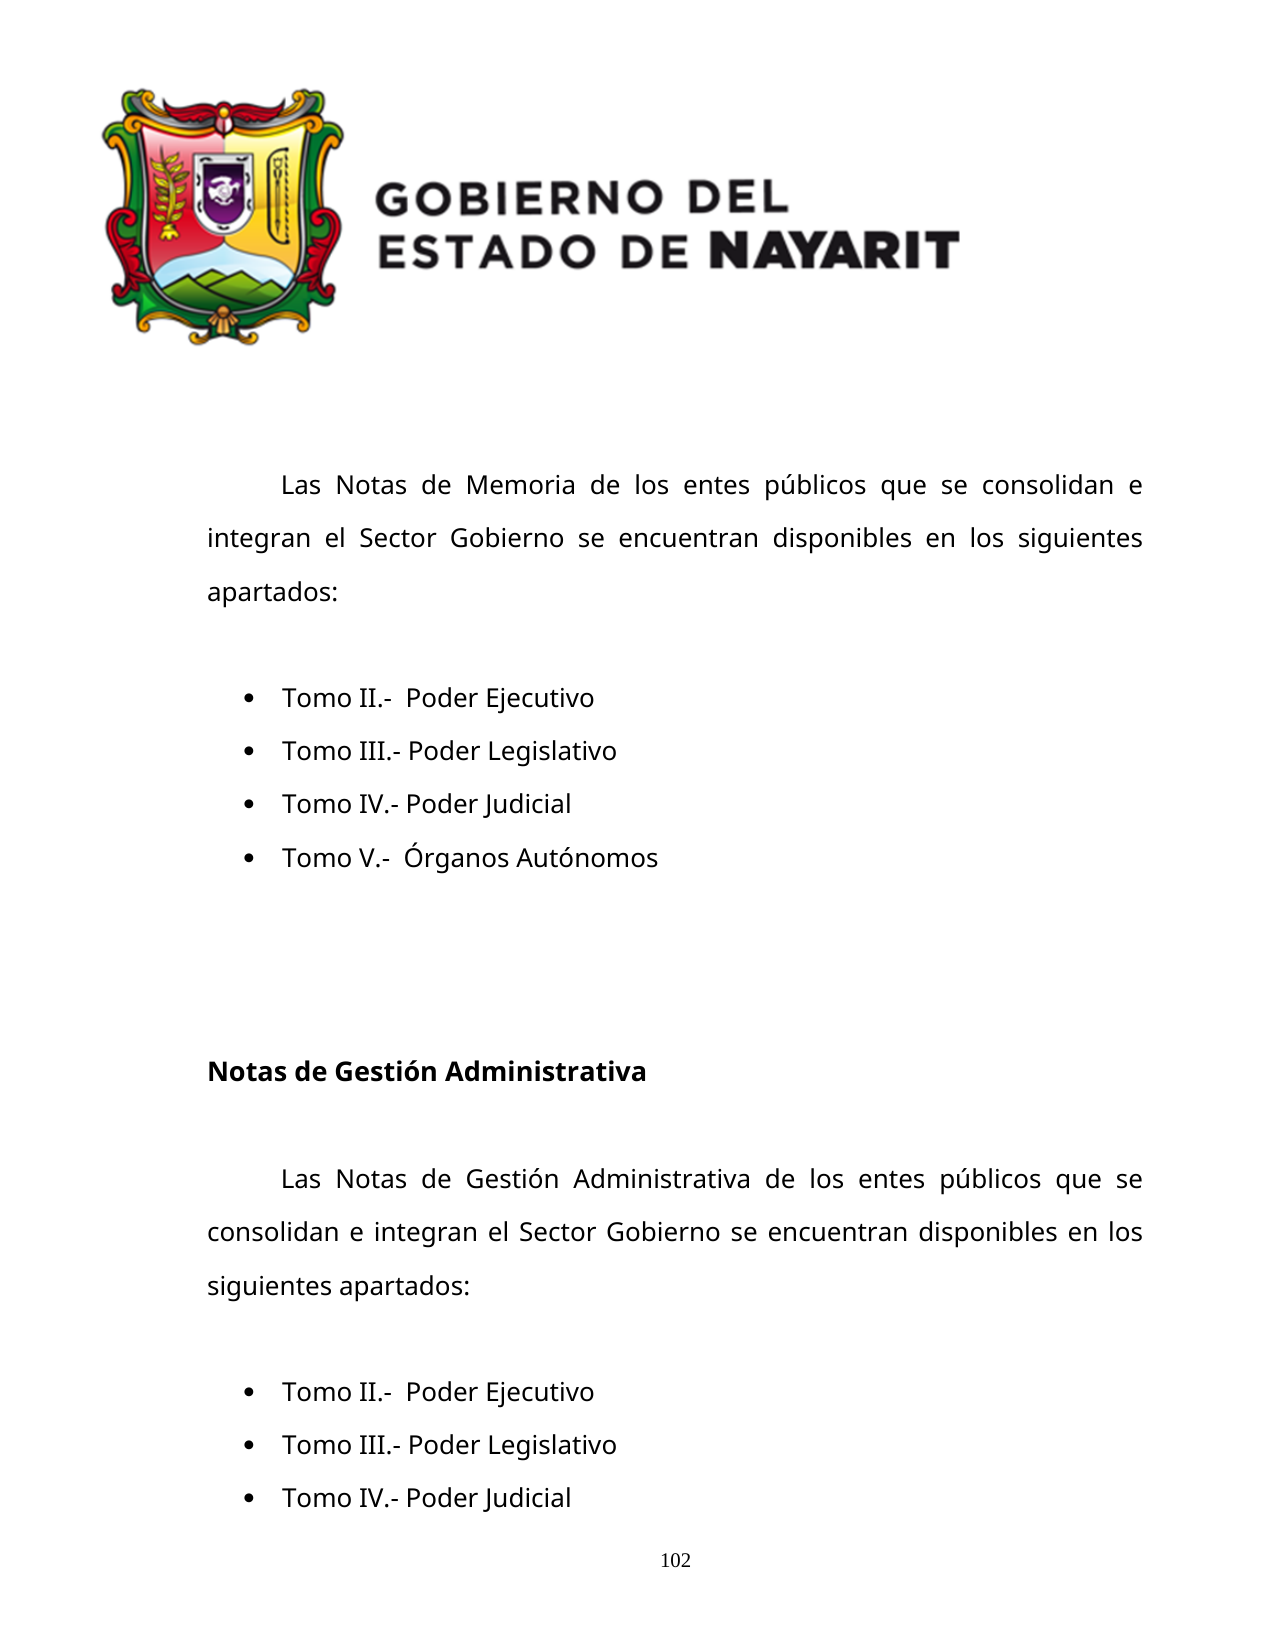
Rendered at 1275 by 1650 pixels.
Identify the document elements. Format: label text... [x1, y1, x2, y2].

list Tomo II.- Poder Ejecutivo [244, 1374, 1144, 1409]
list Tomo IV.- Poder Judicial [244, 1480, 1144, 1516]
text Las Notas de Memoria de los entes públicos que se consolidan e integran el Sector Gobierno se encuentran disponibles en los siguientes apartados: [207, 467, 1144, 609]
list Tomo V.- Órganos Autónomos [244, 839, 1144, 875]
list Tomo IV.- Poder Judicial [244, 786, 1144, 822]
list Tomo II.- Poder Ejecutivo [244, 679, 1144, 715]
list Tomo III.- Poder Legislativo [244, 1427, 1144, 1462]
text Notas de Gestión Administrativa [207, 1052, 1144, 1089]
list Tomo III.- Poder Legislativo [244, 733, 1144, 768]
text Las Notas de Gestión Administrativa de los entes públicos que se consolidan e integran el Sector Gobierno se encuentran disponibles en los siguientes apartados: [207, 1161, 1144, 1303]
